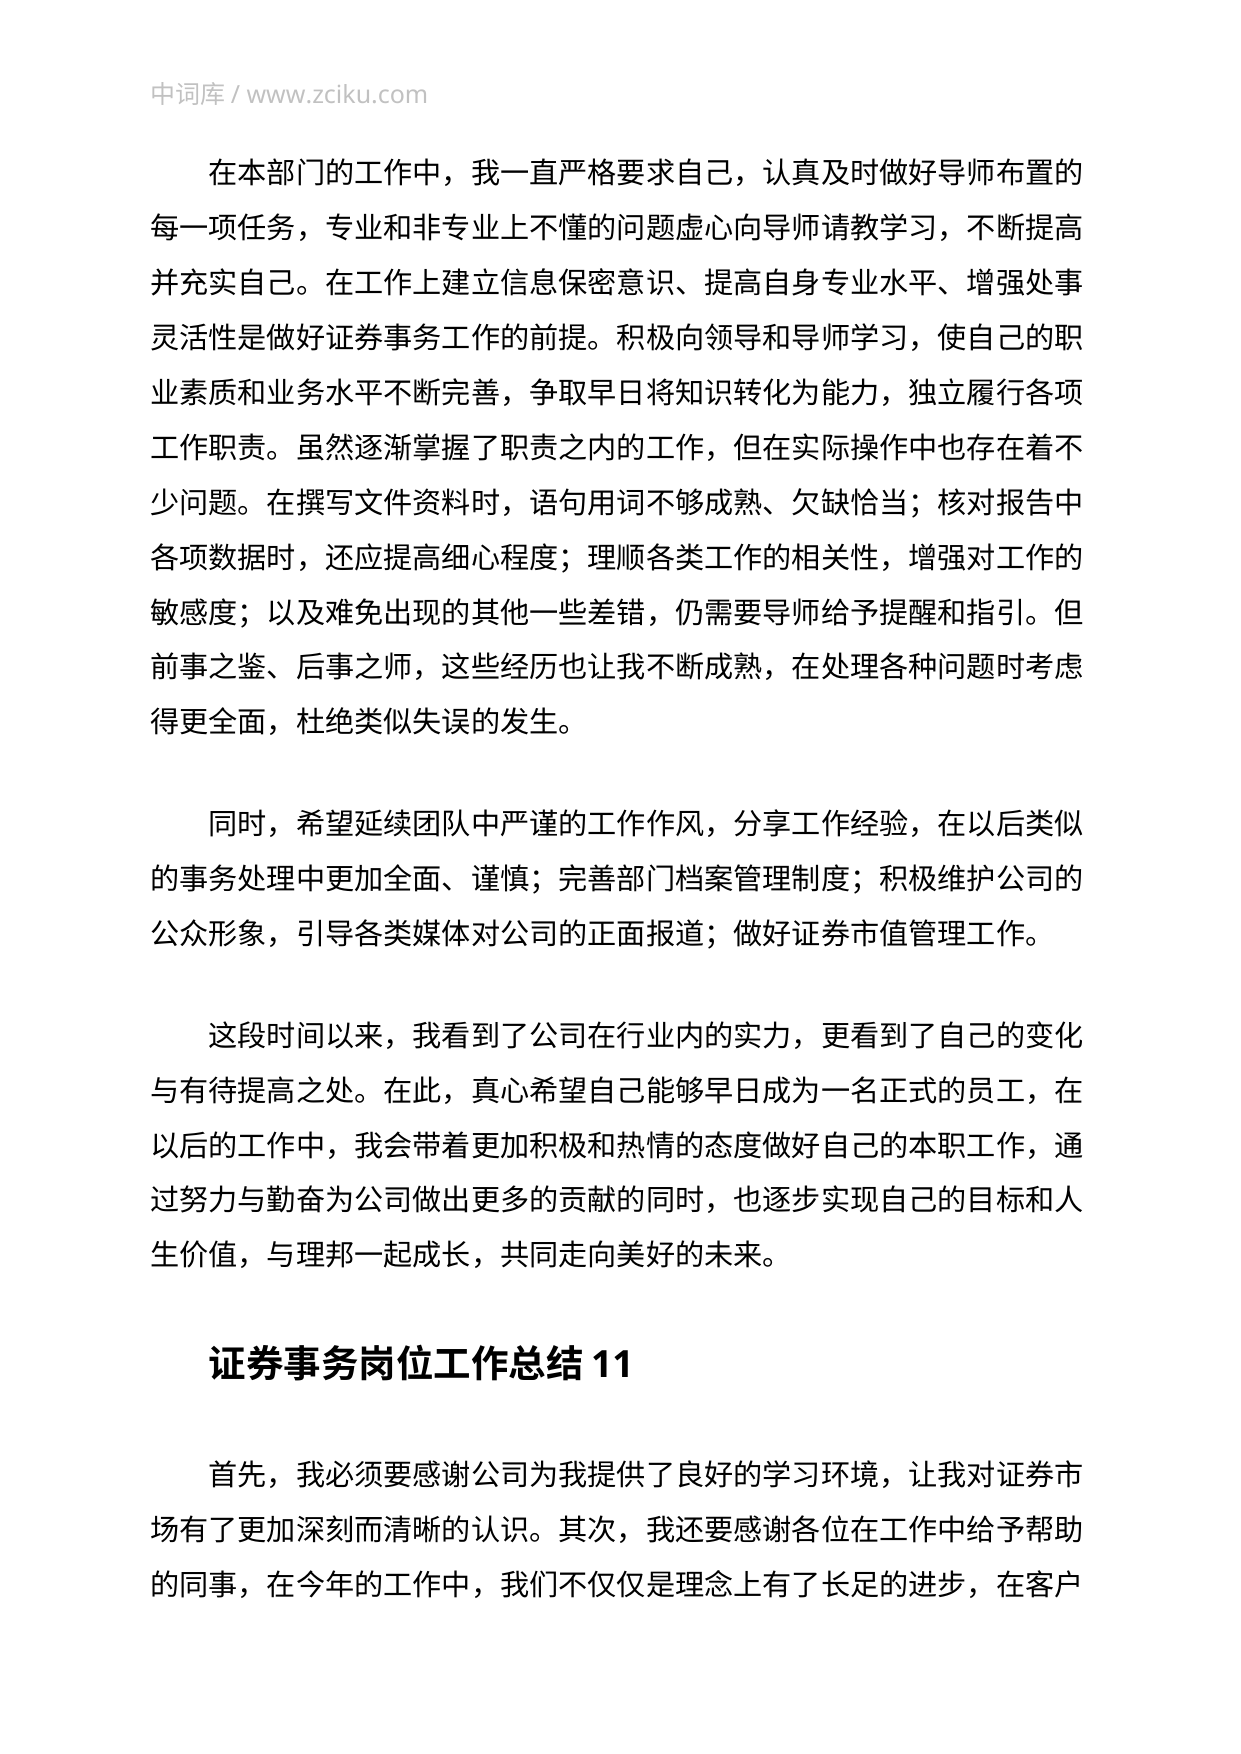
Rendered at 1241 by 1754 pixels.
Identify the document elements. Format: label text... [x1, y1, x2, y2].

text 这段时间以来，我看到了公司在行业内的实力，更看到了自己的变化与有待提高之处。在此，真心希望自己能够早日成为一名正式的员工，在以后的工作中，我会带着更加积极和热情的态度做好自己的本职工作，通过努力与勤奋为公司做出更多的贡献的同时，也逐步实现自己的目标和人生价值，与理邦一起成长，共同走向美好的未来。 [150, 1012, 1090, 1274]
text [150, 1451, 1090, 1603]
text 证券事务岗位工作总结11 [150, 1334, 1090, 1388]
text 在本部门的工作中，我一直严格要求自己，认真及时做好导师布置的每一项任务，专业和非专业上不懂的问题虚心向导师请教学习，不断提高并充实自己。在工作上建立信息保密意识、提高自身专业水平、增强处事灵活性是做好证券事务工作的前提。积极向领导和导师学习，使自己的职业素质和业务水平不断完善，争取早日将知识转化为能力，独立履行各项工作职责。虽然逐渐掌握了职责之内的工作，但在实际操作中也存在着不少问题。在撰写文件资料时，语句用词不够成熟、欠缺恰当；核对报告中各项数据时，还应提高细心程度；理顺各类工作的相关性，增强对工作的敏感度；以及难免出现的其他一些差错，仍需要导师给予提醒和指引。但前事之鉴、后事之师，这些经历也让我不断成熟，在处理各种问题时考虑得更全面，杜绝类似失误的发生。 [150, 150, 1090, 741]
text 同时，希望延续团队中严谨的工作作风，分享工作经验，在以后类似的事务处理中更加全面、谨慎；完善部门档案管理制度；积极维护公司的公众形象，引导各类媒体对公司的正面报道；做好证券市值管理工作。 [150, 801, 1090, 953]
